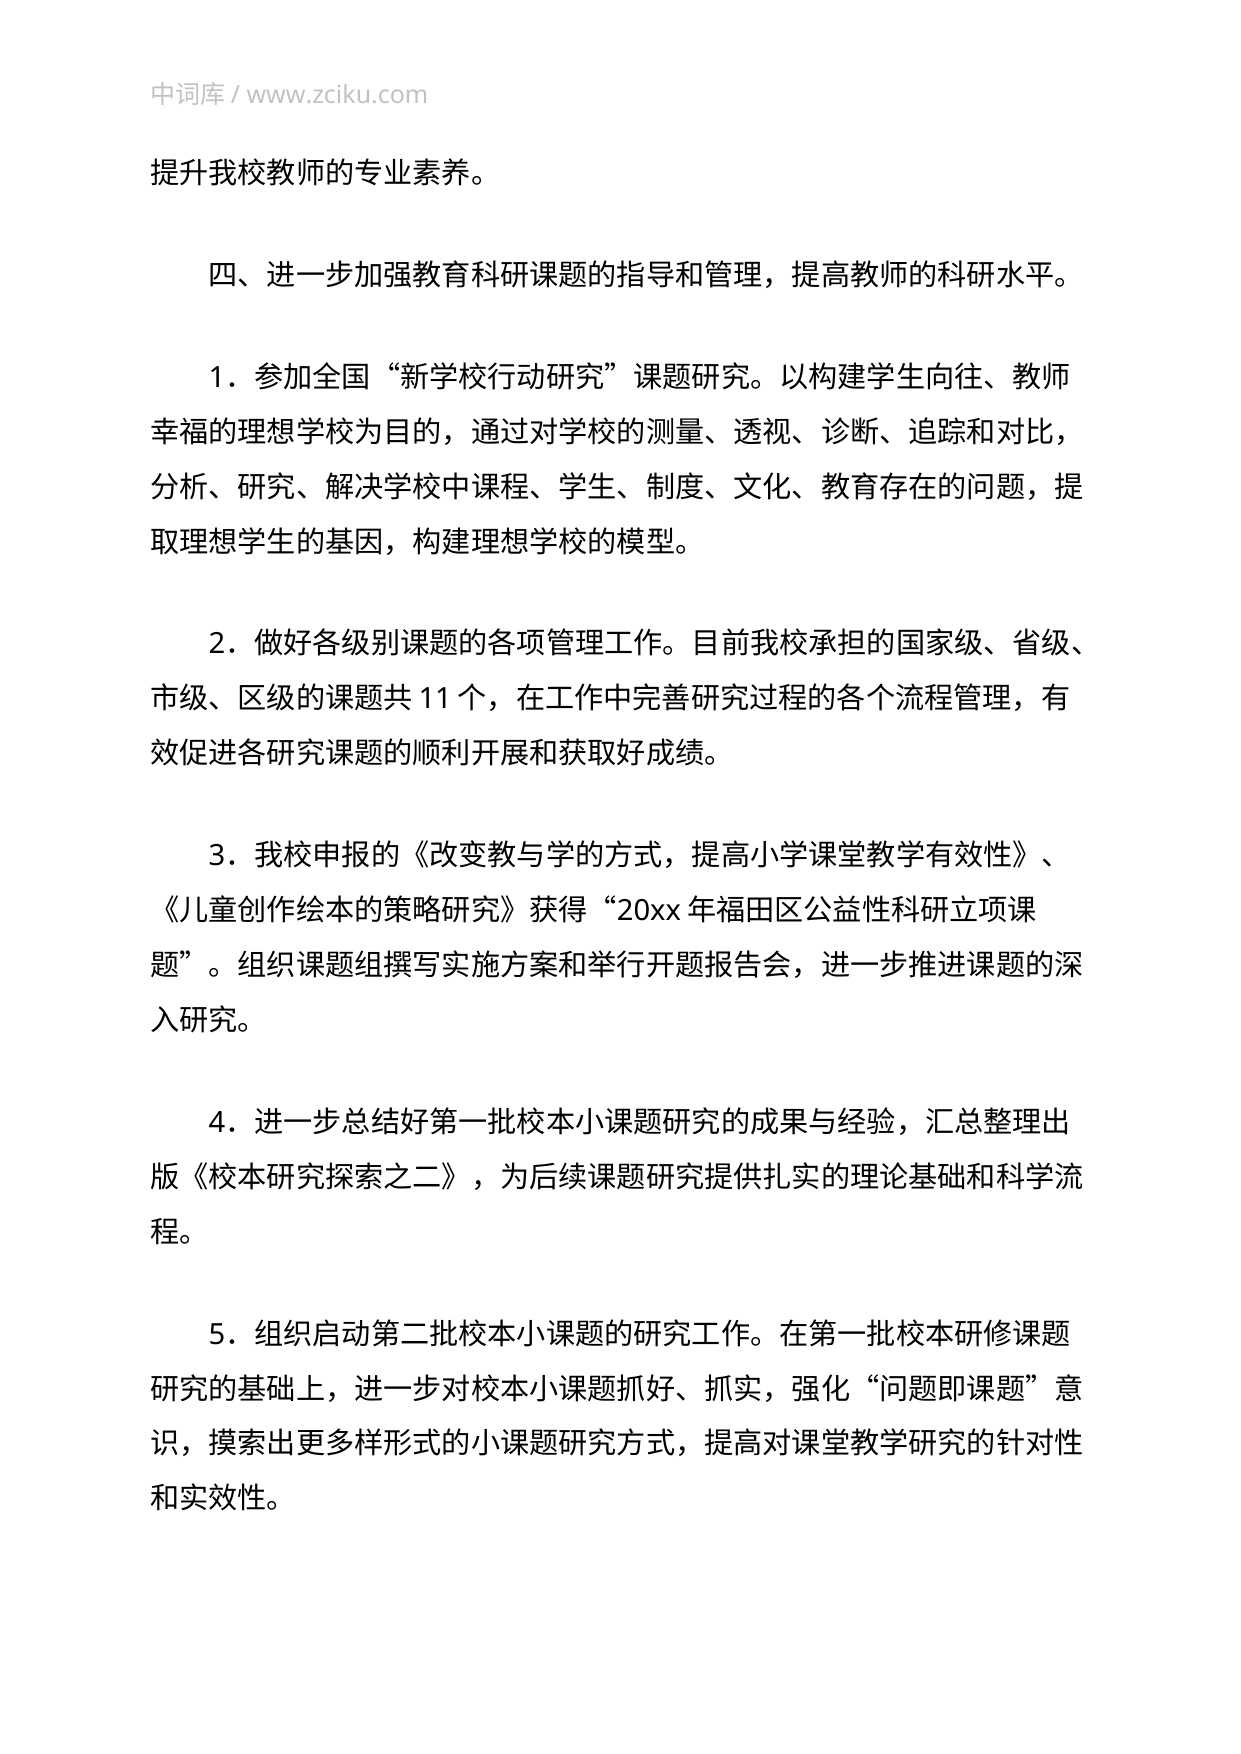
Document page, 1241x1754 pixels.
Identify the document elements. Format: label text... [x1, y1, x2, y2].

text 2．做好各级别课题的各项管理工作。目前我校承担的国家级、省级、市级、区级的课题共11个，在工作中完善研究过程的各个流程管理，有效促进各研究课题的顺利开展和获取好成绩。 [150, 620, 1090, 772]
text 3．我校申报的《改变教与学的方式，提高小学课堂教学有效性》、《儿童创作绘本的策略研究》获得“20xx年福田区公益性科研立项课题”。组织课题组撰写实施方案和举行开题报告会，进一步推进课题的深入研究。 [150, 832, 1090, 1039]
text 1．参加全国“新学校行动研究”课题研究。以构建学生向往、教师幸福的理想学校为目的，通过对学校的测量、透视、诊断、追踪和对比，分析、研究、解决学校中课程、学生、制度、文化、教育存在的问题，提取理想学生的基因，构建理想学校的模型。 [150, 353, 1090, 561]
text 5．组织启动第二批校本小课题的研究工作。在第一批校本研修课题研究的基础上，进一步对校本小课题抓好、抓实，强化“问题即课题”意识，摸索出更多样形式的小课题研究方式，提高对课堂教学研究的针对性和实效性。 [150, 1310, 1090, 1517]
text 4．进一步总结好第一批校本小课题研究的成果与经验，汇总整理出版《校本研究探索之二》，为后续课题研究提供扎实的理论基础和科学流程。 [150, 1098, 1090, 1251]
text 四、进一步加强教育科研课题的指导和管理，提高教师的科研水平。 [150, 252, 1090, 294]
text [150, 150, 1090, 192]
